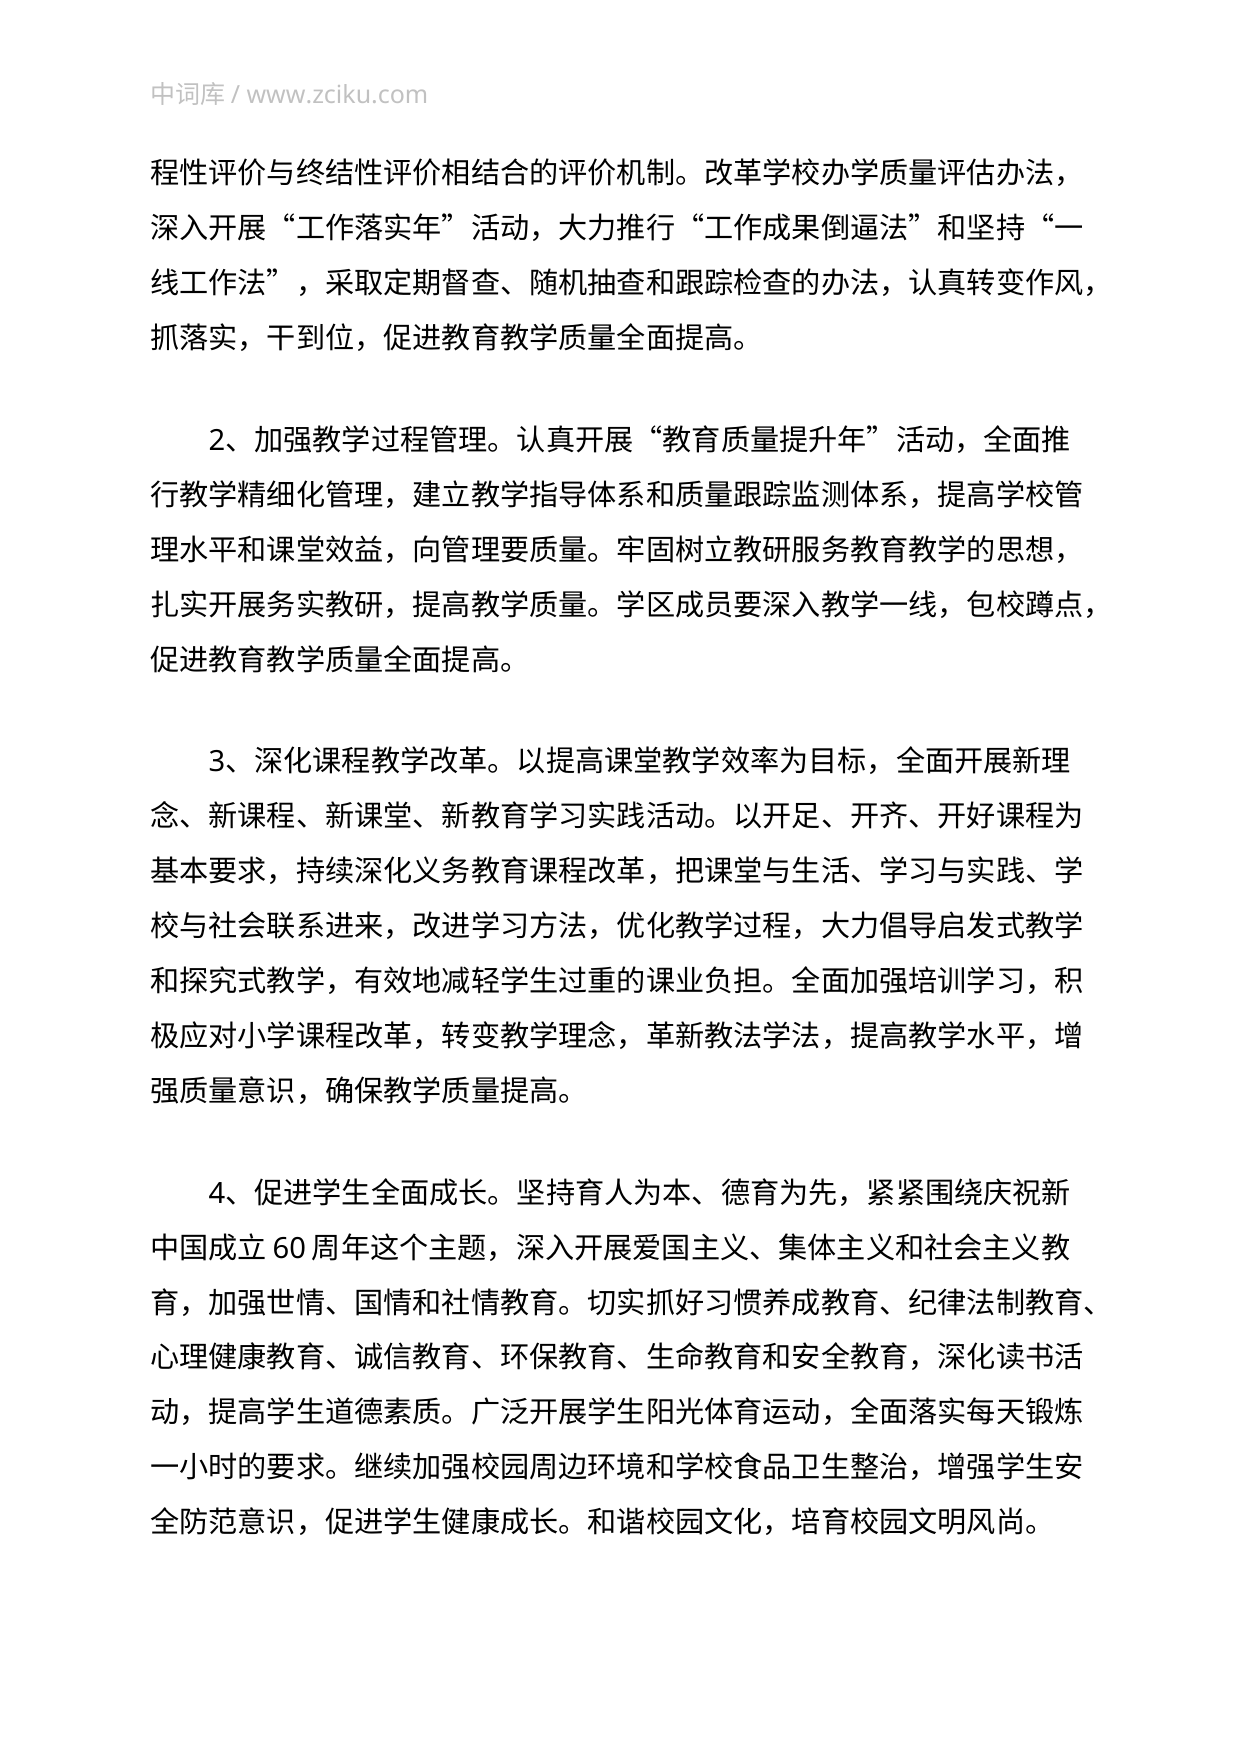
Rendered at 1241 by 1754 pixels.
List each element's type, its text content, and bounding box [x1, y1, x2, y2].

text 3、深化课程教学改革。以提高课堂教学效率为目标，全面开展新理念、新课程、新课堂、新教育学习实践活动。以开足、开齐、开好课程为基本要求，持续深化义务教育课程改革，把课堂与生活、学习与实践、学校与社会联系进来，改进学习方法，优化教学过程，大力倡导启发式教学和探究式教学，有效地减轻学生过重的课业负担。全面加强培训学习，积极应对小学课程改革，转变教学理念，革新教法学法，提高教学水平，增强质量意识，确保教学质量提高。 [150, 738, 1090, 1110]
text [150, 150, 1090, 357]
text 2、加强教学过程管理。认真开展“教育质量提升年”活动，全面推行教学精细化管理，建立教学指导体系和质量跟踪监测体系，提高学校管理水平和课堂效益，向管理要质量。牢固树立教研服务教育教学的思想，扎实开展务实教研，提高教学质量。学区成员要深入教学一线，包校蹲点，促进教育教学质量全面提高。 [150, 416, 1090, 678]
text 4、促进学生全面成长。坚持育人为本、德育为先，紧紧围绕庆祝新中国成立60周年这个主题，深入开展爱国主义、集体主义和社会主义教育，加强世情、国情和社情教育。切实抓好习惯养成教育、纪律法制教育、心理健康教育、诚信教育、环保教育、生命教育和安全教育，深化读书活动，提高学生道德素质。广泛开展学生阳光体育运动，全面落实每天锻炼一小时的要求。继续加强校园周边环境和学校食品卫生整治，增强学生安全防范意识，促进学生健康成长。和谐校园文化，培育校园文明风尚。 [150, 1169, 1090, 1541]
